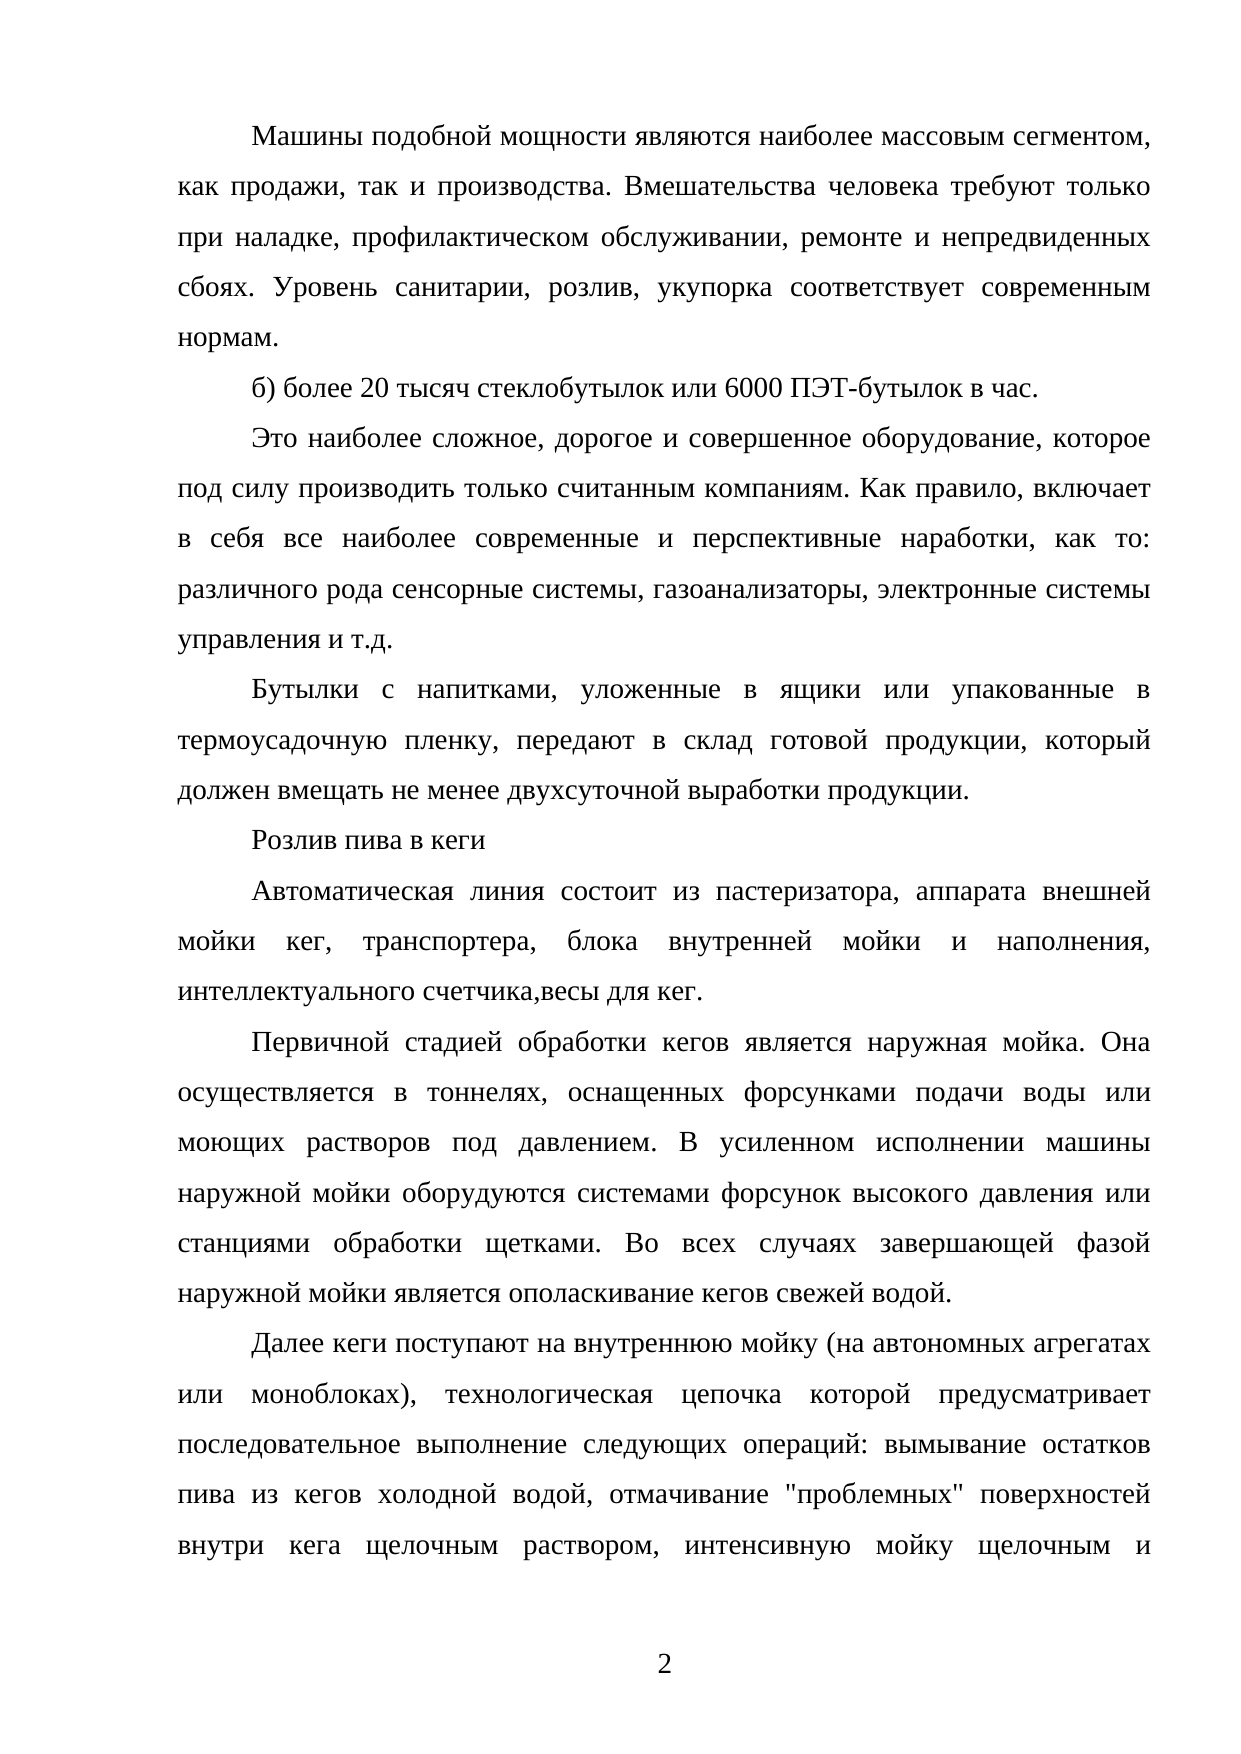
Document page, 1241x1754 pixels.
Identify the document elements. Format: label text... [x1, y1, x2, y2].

text Автоматическая линия состоит из пастеризатора, аппарата внешней мойки кег, транспортера, блока внутренней мойки и наполнения, интеллектуального счетчика,весы для кег. [177, 873, 1152, 1007]
text Это наиболее сложное, дорогое и совершенное оборудование, которое под силу производить только считанным компаниям. Как правило, включает в себя все наиболее современные и перспективные наработки, как то: различного рода сенсорные системы, газоанализаторы, электронные системы управления и т.д. [177, 420, 1152, 655]
text Розлив пива в кеги [177, 822, 1152, 856]
text б) более 20 тысяч стеклобутылок или 6000 ПЭТ-бутылок в час. [177, 370, 1152, 403]
text Машины подобной мощности являются наиболее массовым сегментом, как продажи, так и производства. Вмешательства человека требуют только при наладке, профилактическом обслуживании, ремонте и непредвиденных сбоях. Уровень санитарии, розлив, укупорка соответствует современным нормам. [177, 118, 1152, 353]
text Первичной стадией обработки кегов является наружная мойка. Она осуществляется в тоннелях, оснащенных форсунками подачи воды или моющих растворов под давлением. В усиленном исполнении машины наружной мойки оборудуются системами форсунок высокого давления или станциями обработки щетками. Во всех случаях завершающей фазой наружной мойки является ополаскивание кегов свежей водой. [177, 1024, 1152, 1309]
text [177, 1326, 1152, 1560]
text Бутылки с напитками, уложенные в ящики или упакованные в термоусадочную пленку, передают в склад готовой продукции, который должен вмещать не менее двухсуточной выработки продукции. [177, 672, 1152, 806]
